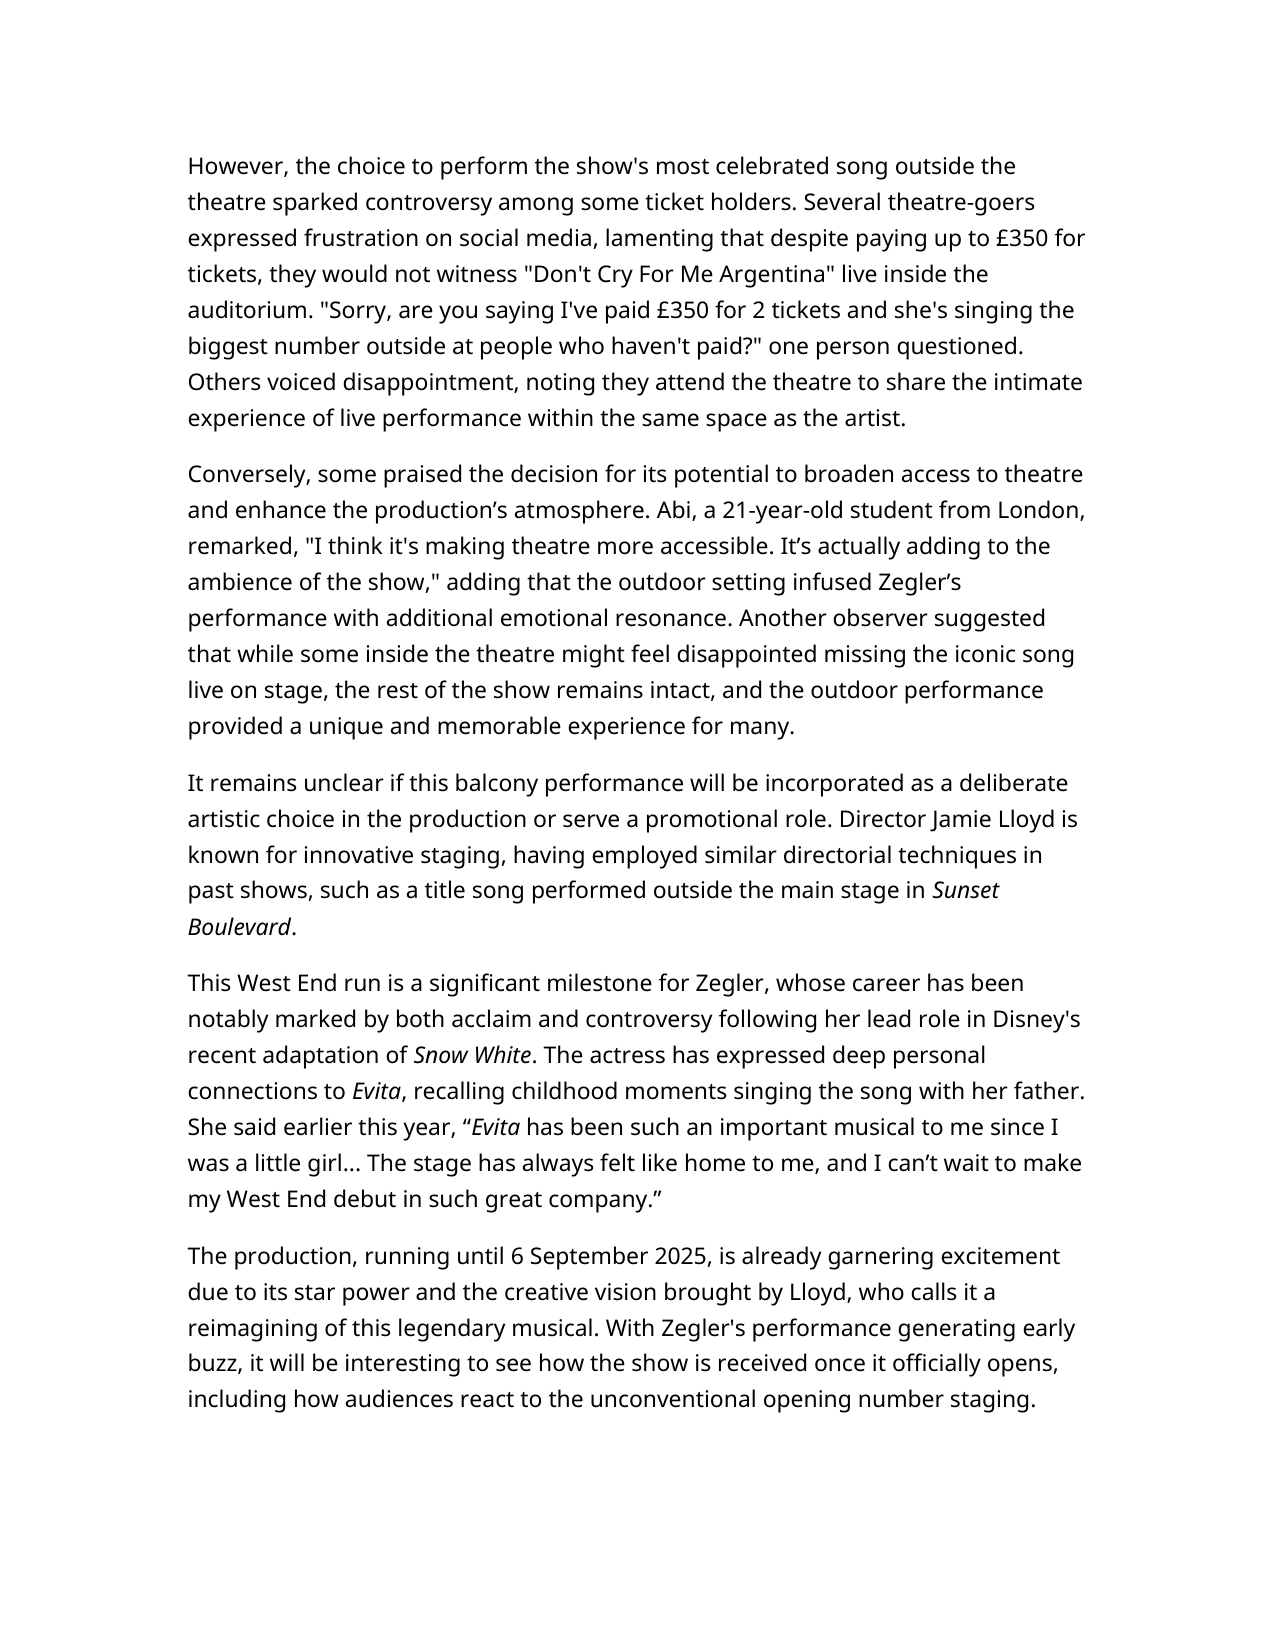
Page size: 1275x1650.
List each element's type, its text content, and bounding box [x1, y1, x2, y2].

text Conversely, some praised the decision for its potential to broaden access to theatre and enhance the production’s atmosphere. Abi, a 21-year-old student from London, remarked, "I think it's making theatre more accessible. It’s actually adding to the ambience of the show," adding that the outdoor setting infused Zegler’s performance with additional emotional resonance. Another observer suggested that while some inside the theatre might feel disappointed missing the iconic song live on stage, the rest of the show remains intact, and the outdoor performance provided a unique and memorable experience for many. [187, 458, 1087, 741]
text However, the choice to perform the show's most celebrated song outside the theatre sparked controversy among some ticket holders. Several theatre-goers expressed frustration on social media, lamenting that despite paying up to £350 for tickets, they would not witness "Don't Cry For Me Argentina" live inside the auditorium. "Sorry, are you saying I've paid £350 for 2 tickets and she's singing the biggest number outside at people who haven't paid?" one person questioned. Others voiced disappointment, noting they attend the theatre to share the intimate experience of live performance within the same space as the artist. [187, 150, 1087, 433]
text This West End run is a significant milestone for Zegler, whose career has been notably marked by both acclaim and controversy following her lead role in Disney's recent adaptation of Snow White. The actress has expressed deep personal connections to Evita, recalling childhood moments singing the song with her father. She said earlier this year, “Evita has been such an important musical to me since I was a little girl... The stage has always felt like home to me, and I can’t wait to make my West End debut in such great company.” [187, 967, 1087, 1214]
text It remains unclear if this balcony performance will be incorporated as a deliberate artistic choice in the production or serve a promotional role. Director Jamie Lloyd is known for innovative staging, having employed similar directorial techniques in past shows, such as a title song performed outside the main stage in Sunset Boulevard. [187, 767, 1087, 942]
text The production, running until 6 September 2025, is already garnering excitement due to its star power and the creative vision brought by Lloyd, who calls it a reimagining of this legendary musical. With Zegler's performance generating early buzz, it will be interesting to see how the show is received once it officially opens, including how audiences react to the unconventional opening number staging. [187, 1239, 1087, 1414]
